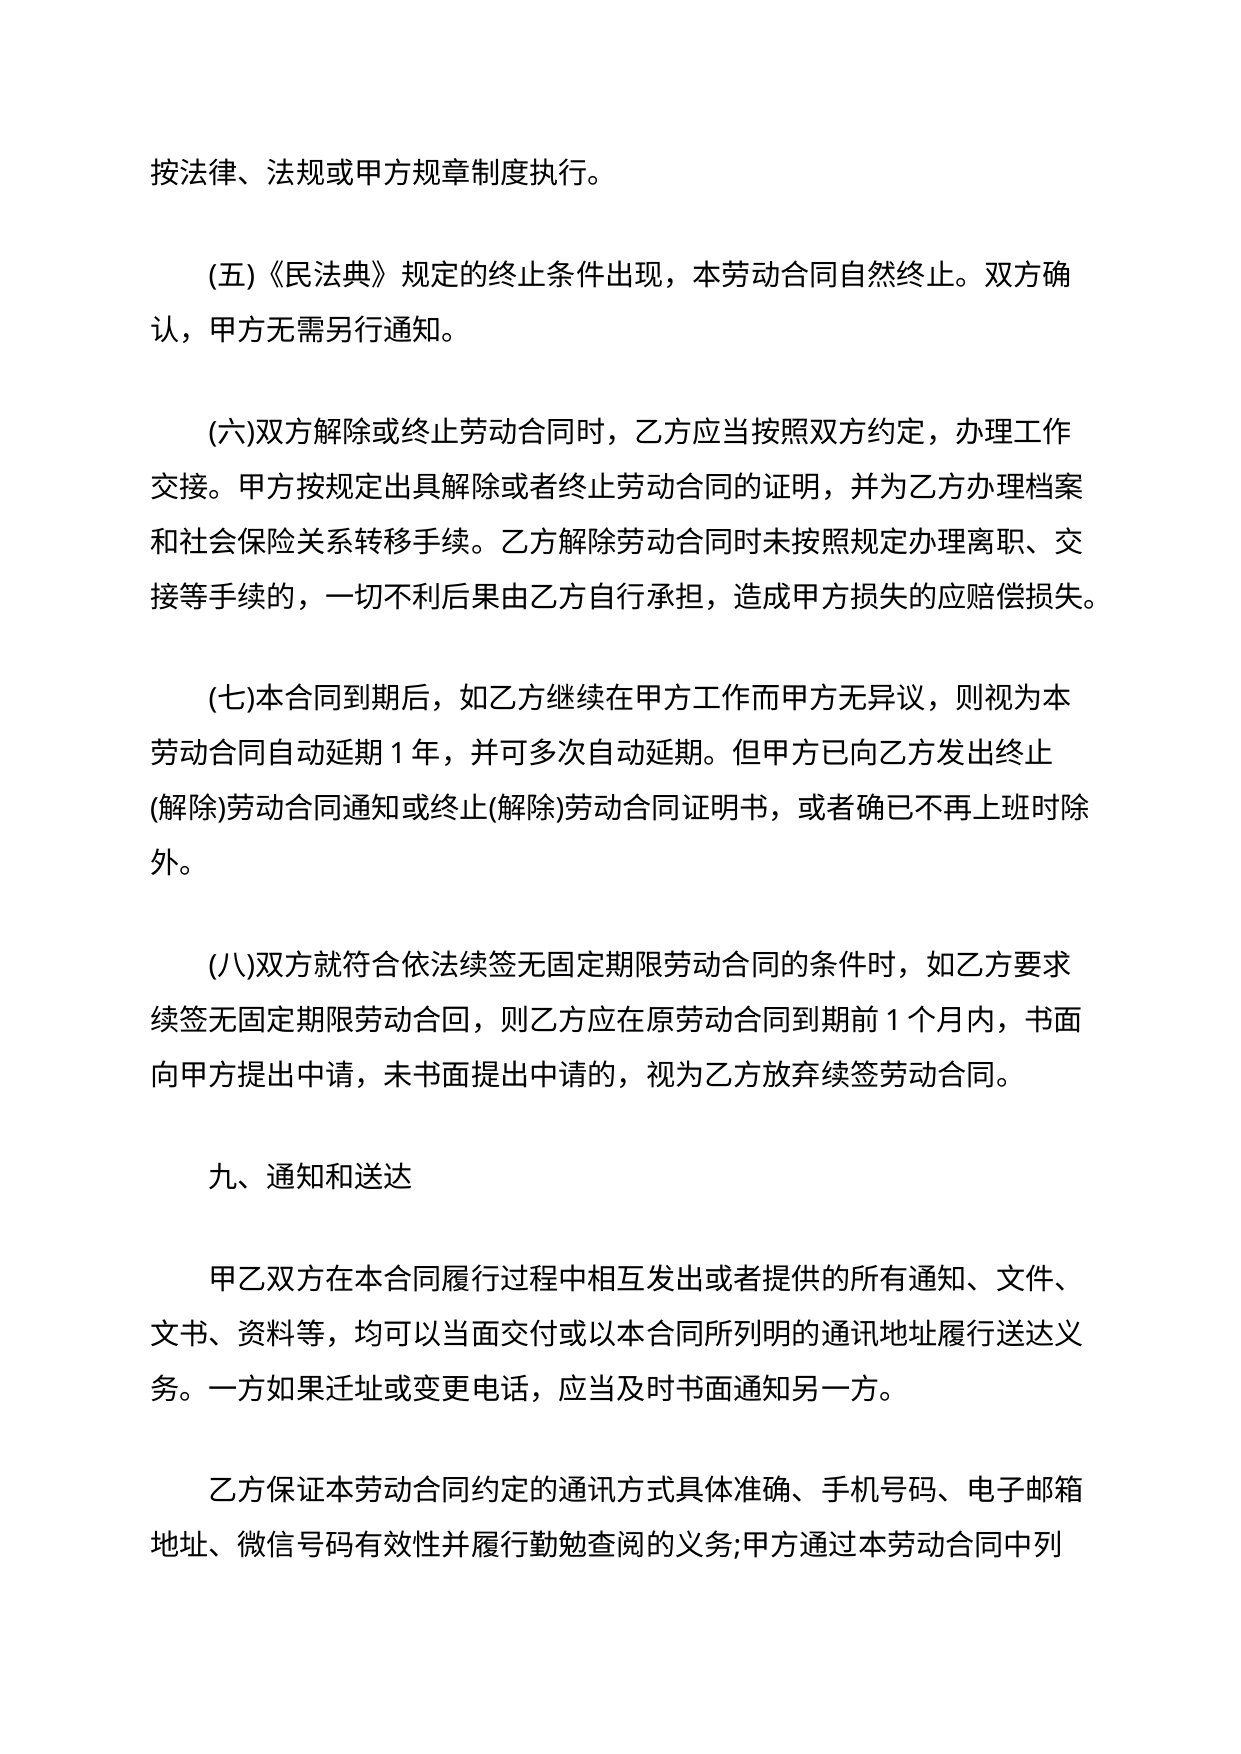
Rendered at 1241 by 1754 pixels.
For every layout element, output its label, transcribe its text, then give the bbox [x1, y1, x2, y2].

text (七)本合同到期后，如乙方继续在甲方工作而甲方无异议，则视为本劳动合同自动延期1年，并可多次自动延期。但甲方已向乙方发出终止(解除)劳动合同通知或终止(解除)劳动合同证明书，或者确已不再上班时除外。 [150, 675, 1090, 882]
text (八)双方就符合依法续签无固定期限劳动合同的条件时，如乙方要求续签无固定期限劳动合回，则乙方应在原劳动合同到期前1个月内，书面向甲方提出中请，未书面提出中请的，视为乙方放弃续签劳动合同。 [150, 942, 1090, 1094]
text (五)《民法典》规定的终止条件出现，本劳动合同自然终止。双方确认，甲方无需另行通知。 [150, 252, 1090, 349]
text 甲乙双方在本合同履行过程中相互发出或者提供的所有通知、文件、文书、资料等，均可以当面交付或以本合同所列明的通讯地址履行送达义务。一方如果迁址或变更电话，应当及时书面通知另一方。 [150, 1255, 1090, 1407]
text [150, 150, 1090, 192]
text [150, 1467, 1090, 1564]
text 九、通知和送达 [150, 1154, 1090, 1196]
text (六)双方解除或终止劳动合同时，乙方应当按照双方约定，办理工作交接。甲方按规定出具解除或者终止劳动合同的证明，并为乙方办理档案和社会保险关系转移手续。乙方解除劳动合同时未按照规定办理离职、交接等手续的，一切不利后果由乙方自行承担，造成甲方损失的应赔偿损失。 [150, 408, 1090, 616]
